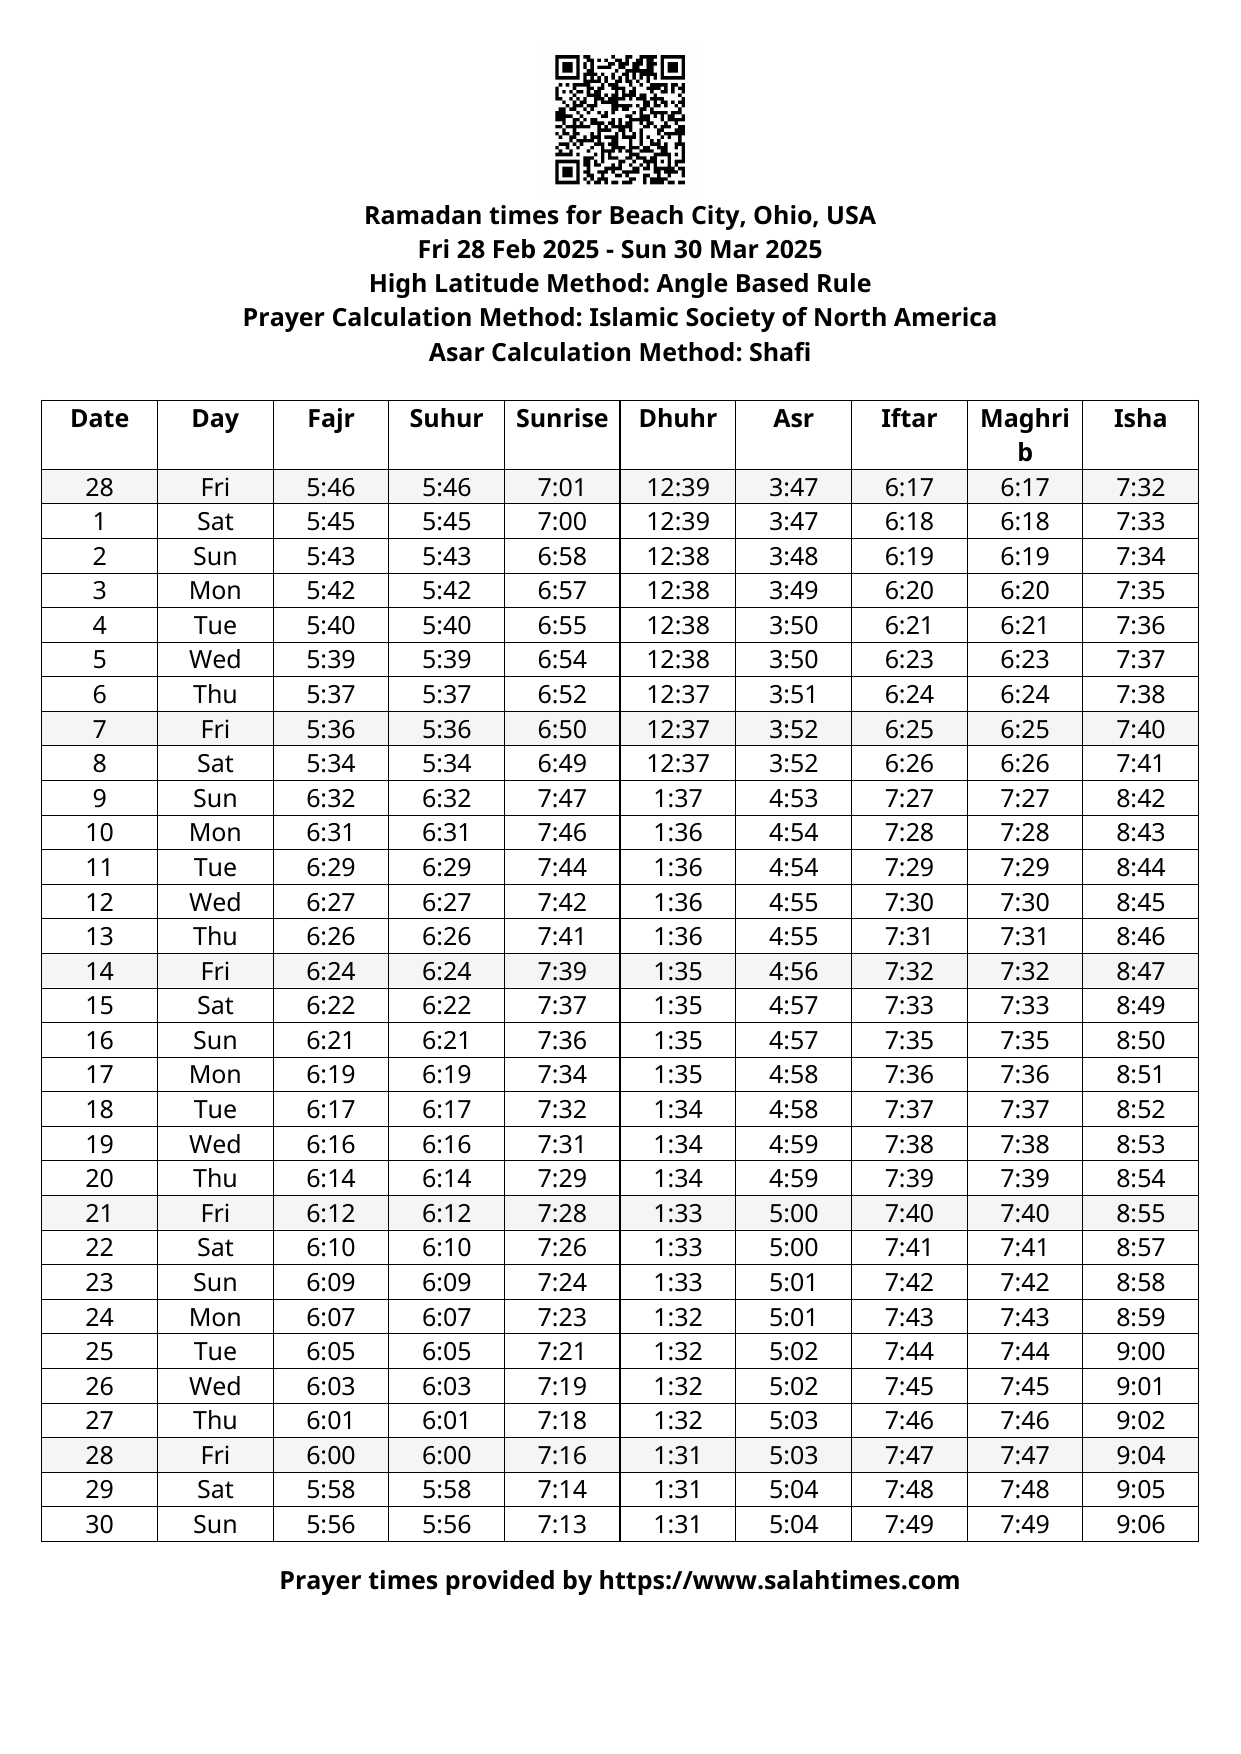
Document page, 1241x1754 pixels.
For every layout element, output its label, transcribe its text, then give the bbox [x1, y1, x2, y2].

table_cell 7:37 [505, 989, 619, 1022]
table_cell 1:33 [621, 1265, 735, 1299]
table_cell 3:48 [736, 539, 851, 572]
table_cell 12:37 [621, 677, 735, 711]
table_cell 13 [42, 919, 157, 953]
table_cell 5:03 [736, 1438, 851, 1472]
table_cell 6:25 [852, 712, 967, 745]
table_cell 7:42 [968, 1265, 1082, 1299]
table_cell 9:02 [1083, 1404, 1198, 1437]
table_cell 6:26 [274, 919, 388, 953]
table_cell 7:44 [968, 1334, 1082, 1368]
table_cell 7:37 [852, 1092, 967, 1126]
text High Latitude Method: Angle Based Rule [42, 266, 1198, 300]
table_cell 28 [42, 470, 157, 503]
table_cell 5:42 [389, 574, 504, 607]
table_header Date [42, 401, 157, 469]
table_cell 9:06 [1083, 1507, 1198, 1541]
table_cell 6:29 [274, 850, 388, 884]
table_cell 3:52 [736, 712, 851, 745]
table_cell 7:37 [1083, 643, 1198, 676]
table_cell Fri [158, 1438, 273, 1472]
table_cell 12:38 [621, 608, 735, 642]
table_cell 8:47 [1083, 954, 1198, 987]
table_cell 6:07 [389, 1300, 504, 1333]
table_cell 6:55 [505, 608, 619, 642]
table_cell 6:03 [389, 1369, 504, 1402]
table_cell 7:19 [505, 1369, 619, 1402]
table_cell 1:35 [621, 954, 735, 987]
table_cell 9:05 [1083, 1473, 1198, 1506]
table_cell 8:59 [1083, 1300, 1198, 1333]
table_cell 7:44 [505, 850, 619, 884]
text Prayer times provided by https://www.salahtimes.com [42, 1563, 1198, 1597]
table_cell 7:46 [968, 1404, 1082, 1437]
table_cell 6:26 [852, 746, 967, 780]
table_cell 28 [42, 1438, 157, 1472]
table_cell 7:32 [1083, 470, 1198, 503]
table_cell Thu [158, 1404, 273, 1437]
table_cell 6:01 [274, 1404, 388, 1437]
table_cell 1 [42, 504, 157, 538]
table_cell 8:54 [1083, 1161, 1198, 1195]
table_cell 6:25 [968, 712, 1082, 745]
table_cell 6:05 [389, 1334, 504, 1368]
table_cell Fri [158, 1196, 273, 1229]
table_cell Sat [158, 1473, 273, 1506]
table_cell 24 [42, 1300, 157, 1333]
table_cell 7:32 [968, 954, 1082, 987]
table_header Suhur [389, 401, 504, 469]
table_cell 6:57 [505, 574, 619, 607]
table_cell 1:35 [621, 1058, 735, 1091]
table_cell 7:31 [968, 919, 1082, 953]
table_cell 6:09 [389, 1265, 504, 1299]
table_cell 5:34 [389, 746, 504, 780]
table_cell 12 [42, 885, 157, 918]
table_cell 7:00 [505, 504, 619, 538]
table_cell 7:47 [852, 1438, 967, 1472]
table_cell Sun [158, 1507, 273, 1541]
table_cell 7:26 [505, 1231, 619, 1264]
table_cell 7:44 [852, 1334, 967, 1368]
table_header Fajr [274, 401, 388, 469]
table_cell 20 [42, 1161, 157, 1195]
table_cell 4:56 [736, 954, 851, 987]
table_cell 1:32 [621, 1334, 735, 1368]
table_cell 12:38 [621, 574, 735, 607]
table_cell 7:36 [968, 1058, 1082, 1091]
table_cell 6:31 [389, 816, 504, 849]
table_cell 1:36 [621, 850, 735, 884]
table_cell 5:03 [736, 1404, 851, 1437]
table_cell 5:42 [274, 574, 388, 607]
table_cell 7:41 [505, 919, 619, 953]
table_cell 6:22 [274, 989, 388, 1022]
table_cell 7:41 [1083, 746, 1198, 780]
table_cell 6:54 [505, 643, 619, 676]
table_cell 23 [42, 1265, 157, 1299]
table_cell 5:46 [389, 470, 504, 503]
table_cell 5:01 [736, 1300, 851, 1333]
table_cell 7:43 [968, 1300, 1082, 1333]
text Ramadan times for Beach City, Ohio, USA [42, 198, 1198, 232]
table_cell 6:23 [852, 643, 967, 676]
table_cell 18 [42, 1092, 157, 1126]
table_cell 7:31 [852, 919, 967, 953]
table_cell 6:52 [505, 677, 619, 711]
table_cell 8:51 [1083, 1058, 1198, 1091]
table_cell 7:13 [505, 1507, 619, 1541]
table_cell 8:58 [1083, 1265, 1198, 1299]
table_cell 4:57 [736, 989, 851, 1022]
table_cell 5 [42, 643, 157, 676]
table_cell 6:26 [389, 919, 504, 953]
table_cell 29 [42, 1473, 157, 1506]
table_cell 5:40 [274, 608, 388, 642]
table_cell 6:58 [505, 539, 619, 572]
table_cell 3:51 [736, 677, 851, 711]
table_cell Wed [158, 643, 273, 676]
table_cell 6:24 [389, 954, 504, 987]
table_cell 8:44 [1083, 850, 1198, 884]
table_cell 6:16 [274, 1127, 388, 1160]
table_cell 6:20 [968, 574, 1082, 607]
table_cell Wed [158, 885, 273, 918]
table_cell 6:24 [968, 677, 1082, 711]
table_cell 14 [42, 954, 157, 987]
table_cell 6:07 [274, 1300, 388, 1333]
table_cell 5:43 [274, 539, 388, 572]
table_cell 6:31 [274, 816, 388, 849]
table_cell 7:47 [968, 1438, 1082, 1472]
table_cell 6:05 [274, 1334, 388, 1368]
table_cell 6:00 [389, 1438, 504, 1472]
table_cell 8:52 [1083, 1092, 1198, 1126]
table_cell 4:54 [736, 816, 851, 849]
table_cell 8:43 [1083, 816, 1198, 849]
table_cell 4:59 [736, 1127, 851, 1160]
table_cell 1:31 [621, 1473, 735, 1506]
table_cell 2 [42, 539, 157, 572]
table_cell 1:33 [621, 1196, 735, 1229]
table_cell 8:42 [1083, 781, 1198, 814]
table_cell 7:48 [968, 1473, 1082, 1506]
table_cell 1:31 [621, 1507, 735, 1541]
table_cell 1:34 [621, 1161, 735, 1195]
table_cell 1:32 [621, 1404, 735, 1437]
table_cell 4:54 [736, 850, 851, 884]
table_cell Tue [158, 1092, 273, 1126]
table_cell 7:36 [1083, 608, 1198, 642]
table_cell 6:50 [505, 712, 619, 745]
table_cell 9 [42, 781, 157, 814]
table_cell 5:45 [389, 504, 504, 538]
table_cell 8:45 [1083, 885, 1198, 918]
table_cell 8 [42, 746, 157, 780]
table_header Iftar [852, 401, 967, 469]
table_cell 7:27 [852, 781, 967, 814]
table_cell 5:37 [274, 677, 388, 711]
table_cell 6:21 [389, 1023, 504, 1057]
table_cell 7:40 [968, 1196, 1082, 1229]
table_cell 5:58 [274, 1473, 388, 1506]
table_header Dhuhr [621, 401, 735, 469]
table_cell Sun [158, 539, 273, 572]
table_cell 7:21 [505, 1334, 619, 1368]
table_cell 5:02 [736, 1334, 851, 1368]
table_cell 7:39 [852, 1161, 967, 1195]
table_cell 6:17 [968, 470, 1082, 503]
table_cell 6:21 [852, 608, 967, 642]
table_cell 5:00 [736, 1196, 851, 1229]
table_cell 7:23 [505, 1300, 619, 1333]
table_cell 5:36 [274, 712, 388, 745]
table_cell 6 [42, 677, 157, 711]
table_cell 6:14 [389, 1161, 504, 1195]
table_cell Sun [158, 781, 273, 814]
table_cell Wed [158, 1127, 273, 1160]
table_header Isha [1083, 401, 1198, 469]
table_cell 4:57 [736, 1023, 851, 1057]
table_cell 9:00 [1083, 1334, 1198, 1368]
table_cell 3:49 [736, 574, 851, 607]
table_cell 7:37 [968, 1092, 1082, 1126]
table_cell 7:46 [852, 1404, 967, 1437]
table_cell 6:10 [389, 1231, 504, 1264]
table_cell 6:32 [389, 781, 504, 814]
table_cell 1:36 [621, 919, 735, 953]
table_cell 7:32 [505, 1092, 619, 1126]
table_cell 6:19 [968, 539, 1082, 572]
table_cell 16 [42, 1023, 157, 1057]
table_cell Mon [158, 1300, 273, 1333]
table_cell Fri [158, 954, 273, 987]
table_cell 6:12 [274, 1196, 388, 1229]
table_cell Sun [158, 1023, 273, 1057]
table_cell 1:31 [621, 1438, 735, 1472]
table_cell 6:49 [505, 746, 619, 780]
table_cell Tue [158, 850, 273, 884]
table_cell 5:34 [274, 746, 388, 780]
table_cell 7:36 [852, 1058, 967, 1091]
table_cell 7:47 [505, 781, 619, 814]
table_cell 7:40 [1083, 712, 1198, 745]
table_cell Thu [158, 1161, 273, 1195]
table_cell 3 [42, 574, 157, 607]
table_cell 5:39 [389, 643, 504, 676]
table_cell 7:31 [505, 1127, 619, 1160]
table_cell 7:24 [505, 1265, 619, 1299]
table_cell 7:33 [968, 989, 1082, 1022]
table_cell Sat [158, 504, 273, 538]
table_cell 8:53 [1083, 1127, 1198, 1160]
table_cell 8:55 [1083, 1196, 1198, 1229]
table_cell 7:35 [852, 1023, 967, 1057]
table_cell 1:36 [621, 885, 735, 918]
table_cell Sat [158, 746, 273, 780]
table_cell 7:41 [852, 1231, 967, 1264]
table_cell 7:38 [852, 1127, 967, 1160]
table_cell 1:36 [621, 816, 735, 849]
table_cell 12:37 [621, 712, 735, 745]
table_cell 4 [42, 608, 157, 642]
table_cell 7:42 [505, 885, 619, 918]
table_cell 6:19 [274, 1058, 388, 1091]
table_cell 6:29 [389, 850, 504, 884]
table_cell 4:58 [736, 1058, 851, 1091]
table_cell 6:19 [852, 539, 967, 572]
table_cell 7:29 [505, 1161, 619, 1195]
table_cell Wed [158, 1369, 273, 1402]
table_cell 7:40 [852, 1196, 967, 1229]
table_cell 25 [42, 1334, 157, 1368]
table_cell 7:45 [968, 1369, 1082, 1402]
table_cell 12:37 [621, 746, 735, 780]
table_cell 7:16 [505, 1438, 619, 1472]
table_cell 19 [42, 1127, 157, 1160]
table_cell 7:36 [505, 1023, 619, 1057]
table_cell 7 [42, 712, 157, 745]
table_cell 3:52 [736, 746, 851, 780]
table_cell 5:04 [736, 1473, 851, 1506]
table_cell 7:42 [852, 1265, 967, 1299]
table_cell 11 [42, 850, 157, 884]
table_cell Mon [158, 816, 273, 849]
table_cell 7:18 [505, 1404, 619, 1437]
table_cell 30 [42, 1507, 157, 1541]
table_cell Mon [158, 574, 273, 607]
table_cell 6:18 [968, 504, 1082, 538]
text Fri 28 Feb 2025 - Sun 30 Mar 2025 [42, 232, 1198, 266]
table_header Day [158, 401, 273, 469]
table_cell 7:32 [852, 954, 967, 987]
table_cell 7:01 [505, 470, 619, 503]
table_header Asr [736, 401, 851, 469]
table_cell 1:32 [621, 1300, 735, 1333]
table_cell 1:35 [621, 1023, 735, 1057]
picture [542, 41, 699, 198]
table_cell 1:35 [621, 989, 735, 1022]
table_cell 6:26 [968, 746, 1082, 780]
table_cell 12:39 [621, 470, 735, 503]
table_cell 1:33 [621, 1231, 735, 1264]
table_cell Sat [158, 989, 273, 1022]
table_cell 9:01 [1083, 1369, 1198, 1402]
table_cell 4:53 [736, 781, 851, 814]
table_cell 6:12 [389, 1196, 504, 1229]
text Asar Calculation Method: Shafi [42, 334, 1198, 368]
table_cell 7:27 [968, 781, 1082, 814]
table_cell 6:23 [968, 643, 1082, 676]
table_cell 12:39 [621, 504, 735, 538]
table_cell 8:57 [1083, 1231, 1198, 1264]
table_cell 6:17 [852, 470, 967, 503]
table_cell 7:33 [852, 989, 967, 1022]
table_cell 7:30 [852, 885, 967, 918]
table_cell 3:50 [736, 643, 851, 676]
table_cell 6:20 [852, 574, 967, 607]
table_cell 7:28 [968, 816, 1082, 849]
table_cell 6:01 [389, 1404, 504, 1437]
table_cell 9:04 [1083, 1438, 1198, 1472]
table_cell 8:50 [1083, 1023, 1198, 1057]
table_cell 6:21 [968, 608, 1082, 642]
table_cell 6:09 [274, 1265, 388, 1299]
table_cell 5:37 [389, 677, 504, 711]
table_cell 6:22 [389, 989, 504, 1022]
table_cell 7:39 [968, 1161, 1082, 1195]
table_cell 5:39 [274, 643, 388, 676]
table_cell 1:37 [621, 781, 735, 814]
table_cell 7:14 [505, 1473, 619, 1506]
table_cell 5:01 [736, 1265, 851, 1299]
table_cell 10 [42, 816, 157, 849]
table_cell 5:43 [389, 539, 504, 572]
table_cell 7:46 [505, 816, 619, 849]
table_cell 5:58 [389, 1473, 504, 1506]
table_cell 5:40 [389, 608, 504, 642]
table_cell 7:30 [968, 885, 1082, 918]
table_cell 4:59 [736, 1161, 851, 1195]
text Prayer Calculation Method: Islamic Society of North America [42, 300, 1198, 334]
table_cell 5:04 [736, 1507, 851, 1541]
table_cell 1:34 [621, 1092, 735, 1126]
table_cell 6:27 [274, 885, 388, 918]
table_header Sunrise [505, 401, 619, 469]
table_cell 8:49 [1083, 989, 1198, 1022]
table_cell 7:28 [852, 816, 967, 849]
table_cell Thu [158, 677, 273, 711]
table_cell 5:46 [274, 470, 388, 503]
table_cell 6:17 [389, 1092, 504, 1126]
table_cell 4:58 [736, 1092, 851, 1126]
table_cell 7:33 [1083, 504, 1198, 538]
table_cell 6:10 [274, 1231, 388, 1264]
table_cell 7:35 [1083, 574, 1198, 607]
table_cell 6:17 [274, 1092, 388, 1126]
table_cell 7:35 [968, 1023, 1082, 1057]
table_cell 7:41 [968, 1231, 1082, 1264]
table_cell 22 [42, 1231, 157, 1264]
table_cell 6:19 [389, 1058, 504, 1091]
table_cell 7:49 [852, 1507, 967, 1541]
table_cell 3:47 [736, 504, 851, 538]
table_cell 5:02 [736, 1369, 851, 1402]
table_cell 7:38 [1083, 677, 1198, 711]
table_cell Thu [158, 919, 273, 953]
table_cell 6:00 [274, 1438, 388, 1472]
table_cell 4:55 [736, 885, 851, 918]
table_cell 27 [42, 1404, 157, 1437]
table_cell 6:14 [274, 1161, 388, 1195]
table_cell Fri [158, 712, 273, 745]
table_cell Tue [158, 1334, 273, 1368]
table_cell Sat [158, 1231, 273, 1264]
table_cell 5:45 [274, 504, 388, 538]
table_cell 3:47 [736, 470, 851, 503]
table_cell 7:43 [852, 1300, 967, 1333]
table_cell 26 [42, 1369, 157, 1402]
table_cell 6:21 [274, 1023, 388, 1057]
table_cell Mon [158, 1058, 273, 1091]
table_cell 7:45 [852, 1369, 967, 1402]
table_cell 5:56 [389, 1507, 504, 1541]
table_cell 6:03 [274, 1369, 388, 1402]
table_cell 12:38 [621, 539, 735, 572]
table_cell 7:38 [968, 1127, 1082, 1160]
table_cell 8:46 [1083, 919, 1198, 953]
table_cell 7:34 [505, 1058, 619, 1091]
table_cell 7:29 [852, 850, 967, 884]
table_cell 7:34 [1083, 539, 1198, 572]
table_cell 5:56 [274, 1507, 388, 1541]
table_cell 17 [42, 1058, 157, 1091]
table_cell 6:24 [274, 954, 388, 987]
table_cell 21 [42, 1196, 157, 1229]
table_cell 6:16 [389, 1127, 504, 1160]
table_cell 6:32 [274, 781, 388, 814]
table_cell 7:28 [505, 1196, 619, 1229]
table_cell 1:34 [621, 1127, 735, 1160]
table_cell 7:29 [968, 850, 1082, 884]
table_header Maghrib [968, 401, 1082, 469]
table_cell 6:24 [852, 677, 967, 711]
table_cell 4:55 [736, 919, 851, 953]
table_cell 7:39 [505, 954, 619, 987]
table_cell 5:36 [389, 712, 504, 745]
table_cell 3:50 [736, 608, 851, 642]
table_cell 12:38 [621, 643, 735, 676]
table_cell 7:48 [852, 1473, 967, 1506]
table_cell 7:49 [968, 1507, 1082, 1541]
table_cell 1:32 [621, 1369, 735, 1402]
table_cell 6:18 [852, 504, 967, 538]
table_cell 5:00 [736, 1231, 851, 1264]
table_cell 15 [42, 989, 157, 1022]
table_cell Fri [158, 470, 273, 503]
table_cell 6:27 [389, 885, 504, 918]
table_cell Sun [158, 1265, 273, 1299]
table_cell Tue [158, 608, 273, 642]
